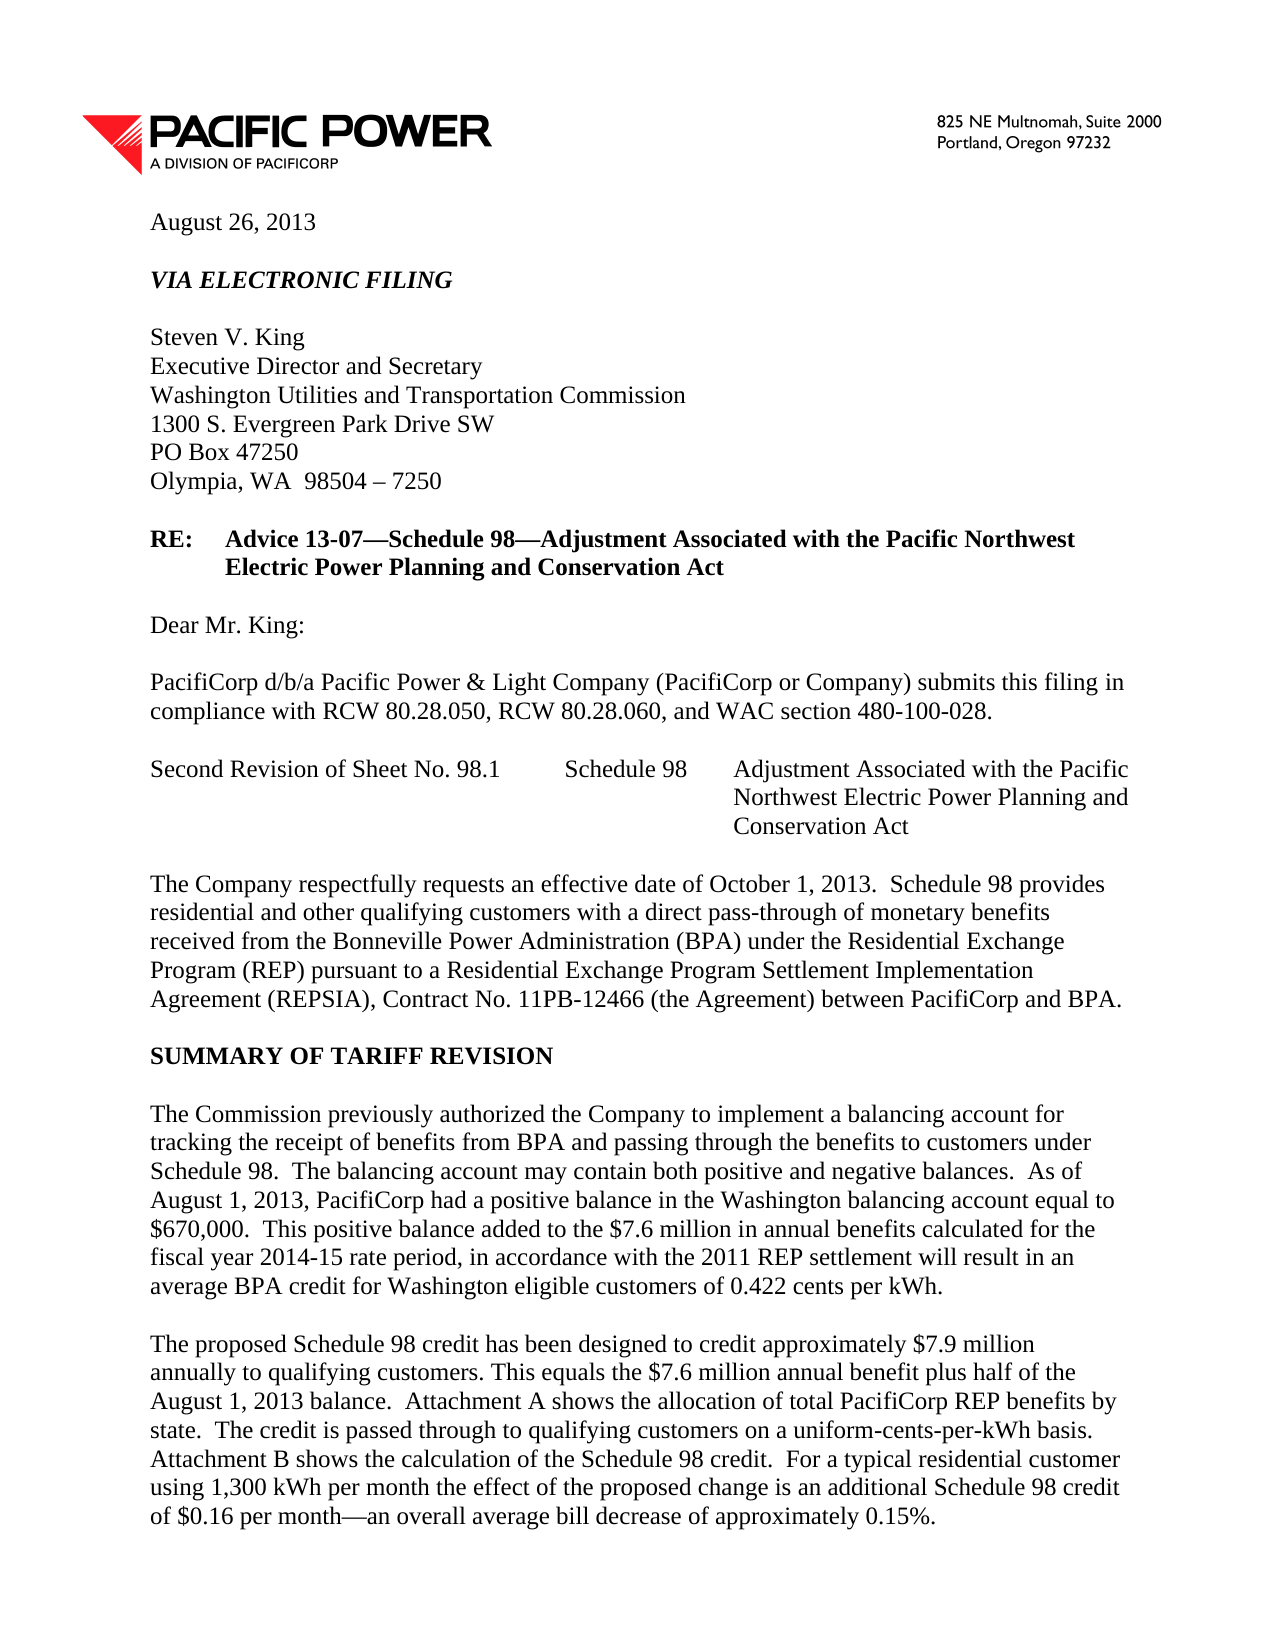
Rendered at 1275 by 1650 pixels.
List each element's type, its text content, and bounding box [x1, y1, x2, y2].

text The Commission previously authorized the Company to implement a balancing account for tracking the receipt of benefits from BPA and passing through the benefits to customers under Schedule 98. The balancing account may contain both positive and negative balances. As of August 1, 2013, PacifiCorp had a positive balance in the Washington balancing account equal to $670,000. This positive balance added to the $7.6 million in annual benefits calculated for the fiscal year 2014-15 rate period, in accordance with the 2011 REP settlement will result in an average BPA credit for Washington eligible customers of 0.422 cents per kWh. [150, 1099, 1125, 1300]
text PO Box 47250 [150, 437, 1125, 466]
text Executive Director and Secretary [150, 351, 1125, 380]
text SUMMARY OF TARIFF REVISION [150, 1041, 1125, 1070]
text The proposed Schedule 98 credit has been designed to credit approximately $7.9 million annually to qualifying customers. This equals the $7.6 million annual benefit plus half of the August 1, 2013 balance. Attachment A shows the allocation of total PacifiCorp REP benefits by state. The credit is passed through to qualifying customers on a uniform-cents-per-kWh basis. Attachment B shows the calculation of the Schedule 98 credit. For a typical residential customer using 1,300 kWh per month the effect of the proposed change is an additional Schedule 98 credit of $0.16 per month—an overall average bill decrease of approximately 0.15%. [150, 1329, 1125, 1530]
text RE: Advice 13-07—Schedule 98—Adjustment Associated with the Pacific Northwest Electric Power Planning and Conservation Act [150, 524, 1125, 581]
text PacifiCorp d/b/a Pacific Power & Light Company (PacifiCorp or Company) submits this filing in compliance with RCW 80.28.050, RCW 80.28.060, and WAC section 480-100-028. [150, 667, 1125, 725]
table_header Adjustment Associated with the Pacific Northwest Electric Power Planning and Conservation Act [722, 754, 1144, 840]
text 1300 S. Evergreen Park Drive SW [150, 409, 1125, 437]
text Dear Mr. King: [150, 610, 1125, 639]
picture [82, 112, 1162, 175]
text ELECTRONIC FILING [150, 265, 1125, 294]
text Washington Utilities and Transportation Commission [150, 380, 1125, 409]
text The Company respectfully requests an effective date of October 1, 2013. Schedule 98 provides residential and other qualifying customers with a direct pass-through of monetary benefits received from the Bonneville Power Administration (BPA) under the Residential Exchange Program (REP) pursuant to a Residential Exchange Program Settlement Implementation Agreement (REPSIA), Contract No. 11PB-12466 (the Agreement) between PacifiCorp and BPA. [150, 869, 1125, 1012]
table_header Schedule 98 [553, 754, 722, 840]
text Olympia, WA 98504 – 7250 [150, 466, 1125, 495]
text August 26, 2013 [150, 207, 1125, 236]
text Steven V. King [150, 322, 1125, 351]
table_header Second Revision of Sheet No. 98.1 [150, 754, 553, 840]
